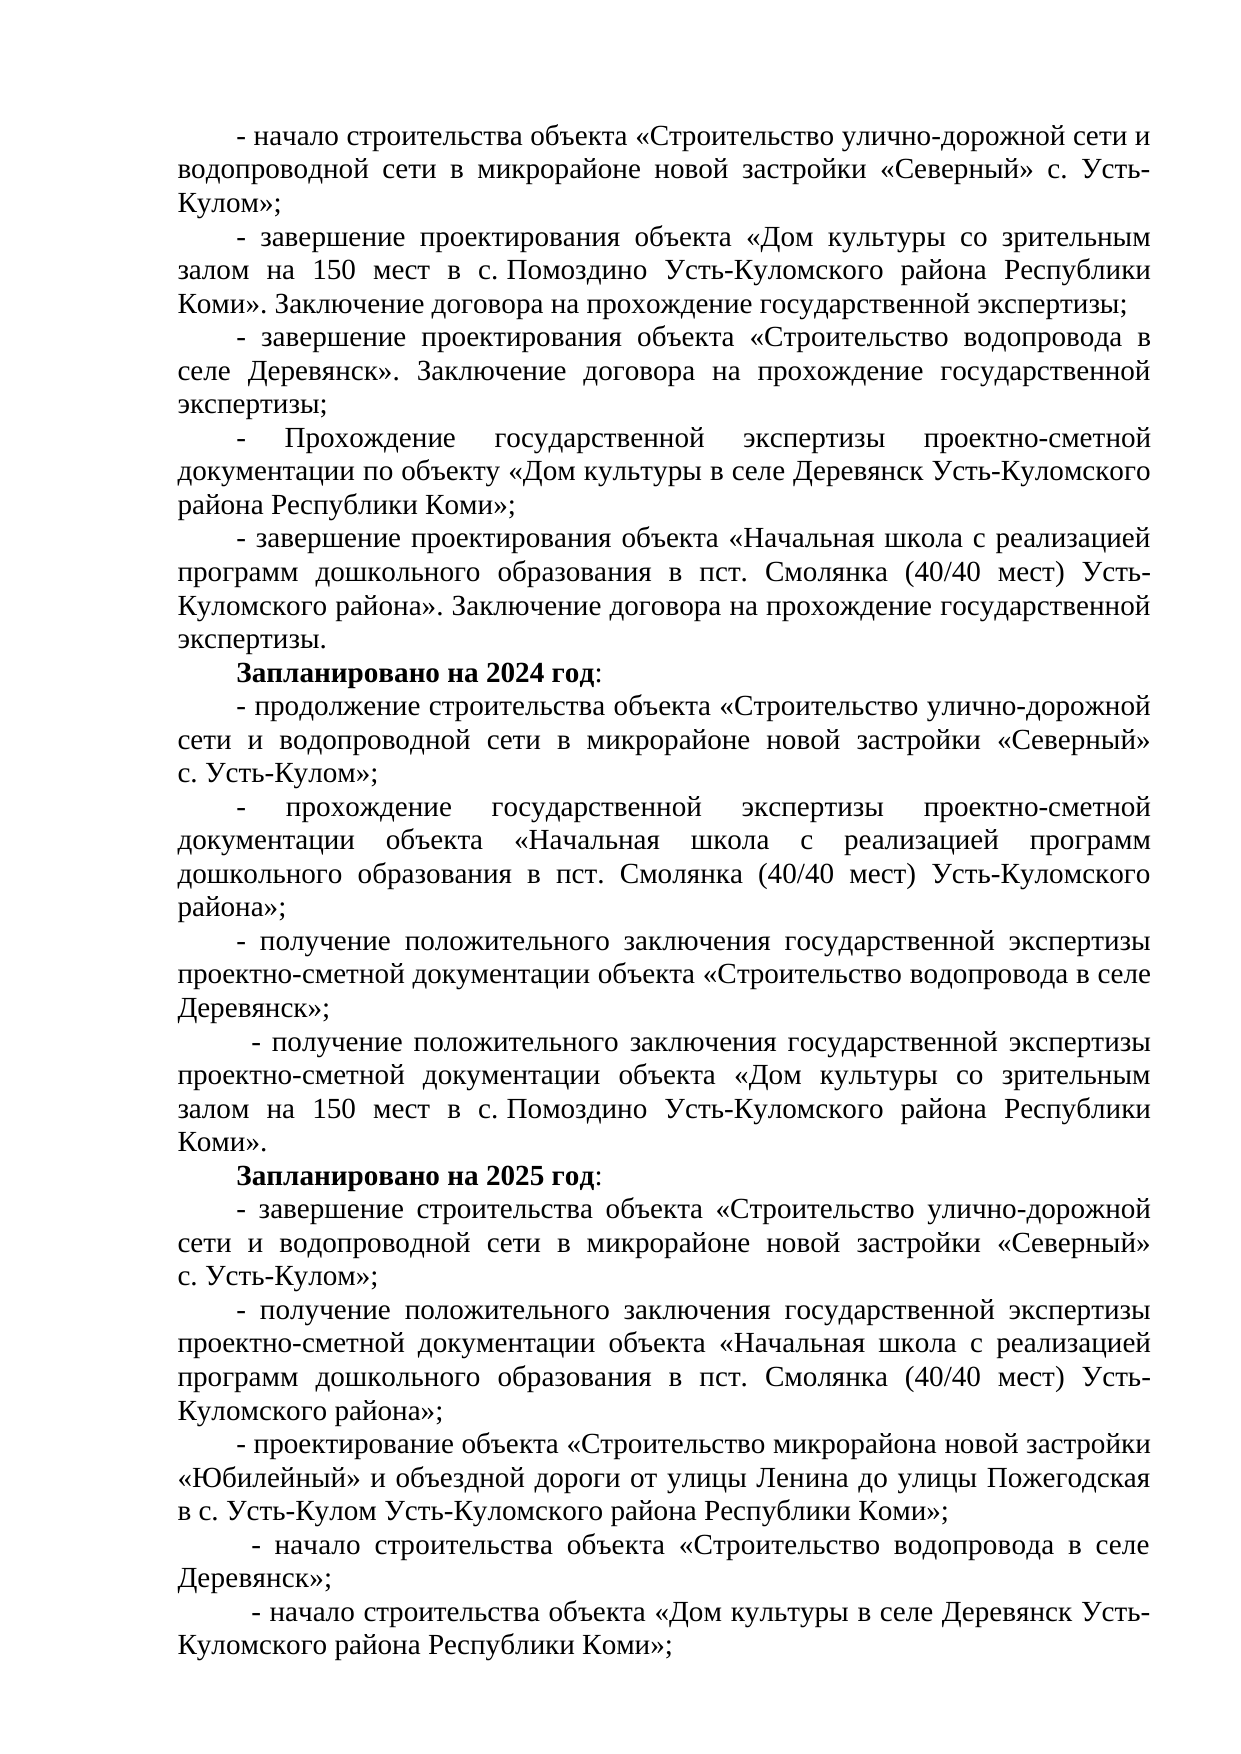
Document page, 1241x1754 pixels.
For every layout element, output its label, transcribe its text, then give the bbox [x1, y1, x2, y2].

text Запланировано на 2024 год: [177, 655, 1152, 688]
text - проектирование объекта «Строительство микрорайона новой застройки «Юбилейный» и объездной дороги от улицы Ленина до улицы Пожегодская в с. Усть-Кулом Усть-Куломского района Республики Коми»; [177, 1426, 1152, 1527]
text Запланировано на 2025 год: [177, 1158, 1152, 1191]
text - получение положительного заключения государственной экспертизы проектно-сметной документации объекта «Строительство водопровода в селе Деревянск»; [177, 923, 1152, 1024]
text - Прохождение государственной экспертизы проектно-сметной документации по объекту «Дом культуры в селе Деревянск Усть-Куломского района Республики Коми»; [177, 420, 1152, 521]
text - получение положительного заключения государственной экспертизы проектно-сметной документации объекта «Начальная школа с реализацией программ дошкольного образования в пст. Смолянка (40/40 мест) Усть-Куломского района»; [177, 1292, 1152, 1426]
text - завершение проектирования объекта «Дом культуры со зрительным залом на 150 мест в с. Помоздино Усть-Куломского района Республики Коми». Заключение договора на прохождение государственной экспертизы; [177, 219, 1152, 319]
text - начало строительства объекта «Строительство водопровода в селе Деревянск»; [177, 1527, 1152, 1594]
text - завершение проектирования объекта «Начальная школа с реализацией программ дошкольного образования в пст. Смолянка (40/40 мест) Усть-Куломского района». Заключение договора на прохождение государственной экспертизы. [177, 521, 1152, 655]
text - получение положительного заключения государственной экспертизы проектно-сметной документации объекта «Дом культуры со зрительным залом на 150 мест в с. Помоздино Усть-Куломского района Республики Коми». [177, 1024, 1152, 1158]
text - продолжение строительства объекта «Строительство улично-дорожной сети и водопроводной сети в микрорайоне новой застройки «Северный» с. Усть-Кулом»; [177, 688, 1152, 789]
text - прохождение государственной экспертизы проектно-сметной документации объекта «Начальная школа с реализацией программ дошкольного образования в пст. Смолянка (40/40 мест) Усть-Куломского района»; [177, 789, 1152, 923]
text - завершение строительства объекта «Строительство улично-дорожной сети и водопроводной сети в микрорайоне новой застройки «Северный» с. Усть-Кулом»; [177, 1191, 1152, 1292]
text - завершение проектирования объекта «Строительство водопровода в селе Деревянск». Заключение договора на прохождение государственной экспертизы; [177, 319, 1152, 420]
text - начало строительства объекта «Дом культуры в селе Деревянск Усть-Куломского района Республики Коми»; [177, 1594, 1152, 1661]
text - начало строительства объекта «Строительство улично-дорожной сети и водопроводной сети в микрорайоне новой застройки «Северный» с. Усть-Кулом»; [177, 118, 1152, 219]
